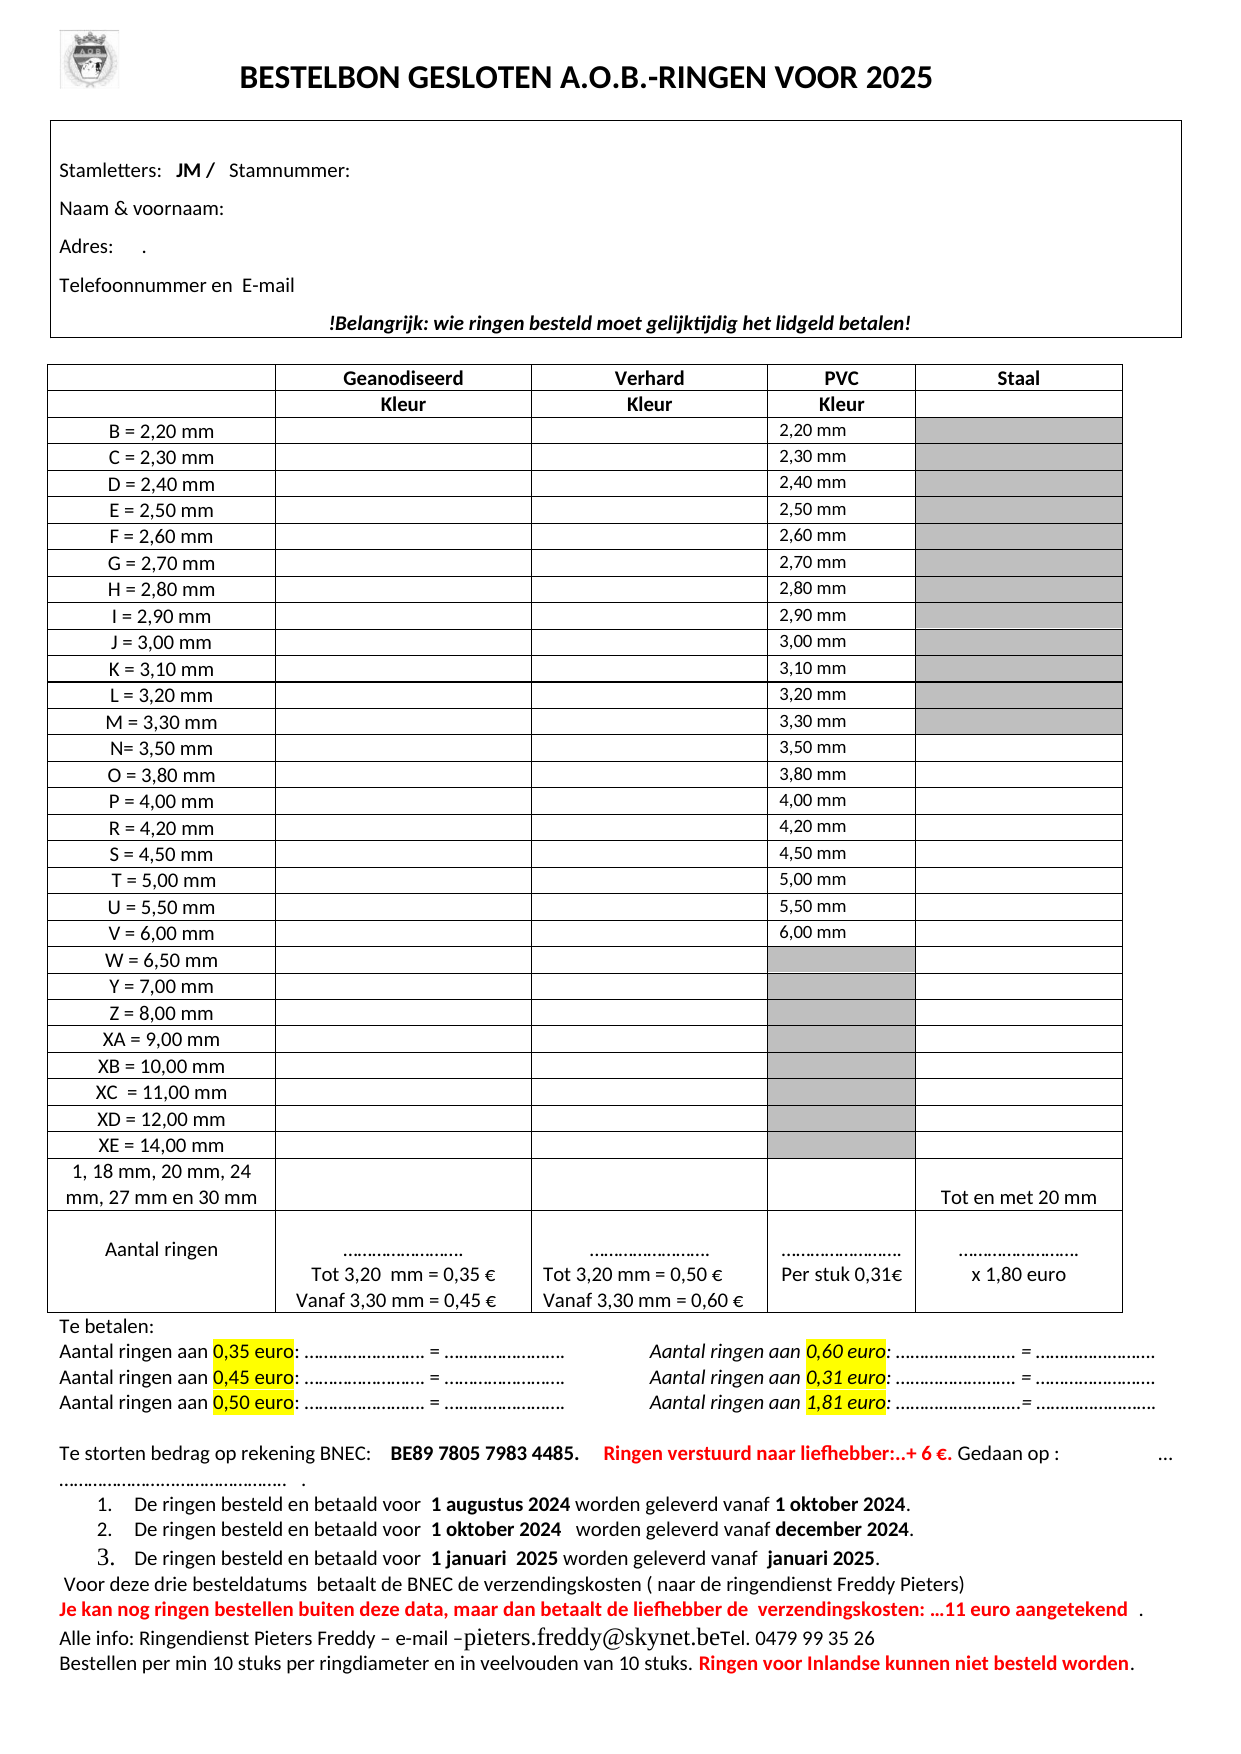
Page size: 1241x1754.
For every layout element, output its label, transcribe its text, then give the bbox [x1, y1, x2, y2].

table_cell G = [48, 550, 275, 576]
text BESTELBON GESLOTEN A.O.B.-RINGEN VOOR 2025 [59, 29, 1181, 97]
table_cell [916, 391, 1122, 417]
table_cell [916, 471, 1122, 496]
text Aantal ringen aan 0,60 euro: ……………………. = ……………………. [649, 1339, 806, 1364]
table_cell [532, 1132, 767, 1158]
text Aantal ringen aan 0,31 euro: ……………………. = ……………………. [649, 1364, 806, 1389]
table_cell [532, 1079, 767, 1105]
table_cell [532, 1026, 767, 1052]
table_cell [768, 1159, 915, 1209]
table_cell XB = [48, 1053, 275, 1078]
table_cell Kleur [768, 391, 915, 417]
text Aantal ringen aan 0,35 euro: ……………………. = ……………………. [59, 1339, 213, 1364]
table_cell [532, 471, 767, 496]
table_cell 4,50 mm [768, 841, 915, 867]
table_cell [48, 391, 275, 417]
table_cell [276, 1159, 531, 1209]
table_cell [532, 815, 767, 840]
table_cell ……………………. Tot 3,20 mm = 0,50 € Vanaf 3,30 mm = 0,60 € [532, 1211, 767, 1312]
list De ringen besteld en betaald voor 1 januari 2025 worden geleverd vanaf januari 2025. [97, 1542, 1181, 1571]
table_cell [916, 735, 1122, 761]
table_cell [276, 735, 531, 761]
text Aantal ringen aan 0,50 euro: ……………………. = ……………………. [59, 1389, 591, 1415]
table_cell [768, 1132, 915, 1158]
table_cell [276, 630, 531, 655]
table_cell [276, 656, 531, 681]
table_cell J = 3,00 mm [48, 630, 275, 655]
table_cell H = 2,80 mm [48, 577, 275, 602]
table_cell [276, 868, 531, 893]
table_cell [276, 974, 531, 999]
text Te betalen: [59, 1313, 1181, 1339]
table_header Verhard [532, 365, 767, 390]
table_cell [276, 550, 531, 576]
table_cell [768, 1000, 915, 1025]
table_cell [276, 788, 531, 814]
table_cell [916, 762, 1122, 787]
text Naam & voornaam: [51, 192, 1181, 221]
table_cell [276, 577, 531, 602]
table_cell 4,00 mm [768, 788, 915, 814]
table_cell [916, 974, 1122, 999]
table_cell 3,30 mm [768, 709, 915, 734]
table_cell XD = [48, 1106, 275, 1131]
table_header Geanodiseerd [276, 365, 531, 390]
table_cell XC = [48, 1079, 275, 1105]
table_cell [916, 815, 1122, 840]
table_cell Kleur [276, 391, 531, 417]
table_cell [916, 683, 1122, 708]
table_cell [532, 841, 767, 867]
table_cell [532, 868, 767, 893]
table_cell S = [48, 841, 275, 867]
text Stamletters: JM / Stamnummer: [51, 154, 1181, 183]
table_cell 2,90 mm [768, 603, 915, 628]
table_cell [916, 656, 1122, 681]
table_cell [768, 1106, 915, 1131]
table_cell [768, 974, 915, 999]
table_cell [768, 947, 915, 972]
table_cell [532, 947, 767, 972]
table_cell Kleur [532, 391, 767, 417]
table_cell [276, 815, 531, 840]
table_cell Aantal ringen [48, 1211, 275, 1312]
table_cell [532, 1159, 767, 1209]
table_cell [276, 841, 531, 867]
table_cell [916, 1132, 1122, 1158]
table_header Staal [916, 365, 1122, 390]
table_cell 5,00 mm [768, 868, 915, 893]
table_cell [532, 550, 767, 576]
table_cell [276, 497, 531, 523]
table_cell [276, 444, 531, 470]
table_cell Y = [48, 974, 275, 999]
table_cell [276, 1000, 531, 1025]
table_cell 2,30 mm [768, 444, 915, 470]
table_cell [532, 921, 767, 946]
table_cell 5,50 mm [768, 894, 915, 919]
table_cell C = [48, 444, 275, 470]
table_cell [768, 1079, 915, 1105]
table_cell [276, 683, 531, 708]
table_cell [276, 1079, 531, 1105]
table_cell [532, 418, 767, 443]
table_cell [532, 1000, 767, 1025]
table_cell [276, 524, 531, 549]
table_cell 2,50 mm [768, 497, 915, 523]
table_cell F = [48, 524, 275, 549]
table_cell 3,80 mm [768, 762, 915, 787]
table_cell [916, 524, 1122, 549]
table_cell [276, 1106, 531, 1131]
table_header PVC [768, 365, 915, 390]
table_cell K = 3,10 mm [48, 656, 275, 681]
table_cell 2,20 mm [768, 418, 915, 443]
table_cell [916, 1053, 1122, 1078]
table_cell XA = [48, 1026, 275, 1052]
text Aantal ringen aan 0,45 euro: ……………………. = ……………………. [59, 1364, 213, 1389]
table_cell P = 4,00 mm [48, 788, 275, 814]
table_cell [532, 656, 767, 681]
table_cell [532, 444, 767, 470]
table_cell [916, 841, 1122, 867]
text Alle info: Ringendienst Pieters Freddy – e-mail –pieters.freddy@skynet.beTel. 0479 99 35 26 [59, 1622, 1181, 1650]
table_cell [532, 709, 767, 734]
table_cell ……………………. Tot 3,20 mm = 0,35 € Vanaf 3,30 mm = 0,45 € [276, 1211, 531, 1312]
table_cell R = [48, 815, 275, 840]
table_cell [916, 630, 1122, 655]
table_cell 2,80 mm [768, 577, 915, 602]
table_cell [532, 894, 767, 919]
table_cell [532, 974, 767, 999]
table_cell L = 3,20 mm [48, 683, 275, 708]
table_cell [916, 868, 1122, 893]
table_cell 2,40 mm [768, 471, 915, 496]
table_cell [916, 603, 1122, 628]
table_cell 3,00 mm [768, 630, 915, 655]
text Aantal ringen aan 0,45 euro: ……………………. = ……………………. [294, 1364, 591, 1389]
table_cell ……………………. Per stuk 0,31€ [768, 1211, 915, 1312]
table_cell [916, 921, 1122, 946]
table_cell [276, 471, 531, 496]
table_cell [276, 603, 531, 628]
table_cell M = [48, 709, 275, 734]
table_cell [768, 1053, 915, 1078]
table_cell [916, 1079, 1122, 1105]
table_cell 3,20 mm [768, 683, 915, 708]
text !Belangrijk: wie ringen besteld moet gelijktijdig het lidgeld betalen! [51, 307, 1181, 337]
list De ringen besteld en betaald voor 1 oktober 2024 worden geleverd vanaf december 2024. [97, 1517, 1181, 1542]
table_cell Tot en met 20 mm [916, 1159, 1122, 1209]
text Aantal ringen aan 1,81 euro: ……………………..= ……………………. [649, 1389, 1181, 1415]
list De ringen besteld en betaald voor 1 augustus 2024 worden geleverd vanaf 1 oktober 2024. [97, 1491, 1181, 1517]
table_cell [916, 444, 1122, 470]
table_cell [532, 577, 767, 602]
table_cell [916, 1000, 1122, 1025]
table_header [48, 365, 275, 390]
text Telefoonnummer en E-mail [51, 269, 1181, 297]
text Je kan nog ringen bestellen buiten deze data, maar dan betaalt de liefhebber de verzendingskosten: …11 euro aangetekend . [59, 1596, 1181, 1622]
table_cell D = [48, 471, 275, 496]
table_cell ……………………. x 1,80 euro [916, 1211, 1122, 1312]
table_cell [532, 735, 767, 761]
table_cell [532, 762, 767, 787]
table_cell [532, 524, 767, 549]
table_cell [276, 921, 531, 946]
table_cell [916, 497, 1122, 523]
table_cell B = [48, 418, 275, 443]
table_cell [916, 1026, 1122, 1052]
table_cell W = [48, 947, 275, 972]
table_cell U = [48, 894, 275, 919]
table_cell T = [48, 868, 275, 893]
table_cell I = [48, 603, 275, 628]
table_cell [276, 1053, 531, 1078]
table_cell [532, 683, 767, 708]
table_cell E = [48, 497, 275, 523]
table_cell [276, 418, 531, 443]
text Te storten bedrag op rekening BNEC: BE89 7805 7983 4485. Ringen verstuurd naar liefhebber:..+ 6 €. Gedaan op : … …………………...………………….. . [59, 1440, 1181, 1491]
text Aantal ringen aan 0,31 euro: ……………………. = ……………………. [886, 1364, 1181, 1389]
table_cell V = [48, 921, 275, 946]
table_cell 3,10 mm [768, 656, 915, 681]
table_cell [276, 762, 531, 787]
table_cell [916, 1106, 1122, 1131]
table_cell Z = [48, 1000, 275, 1025]
table_cell 2,60 mm [768, 524, 915, 549]
table_cell 1, , , , en [48, 1159, 275, 1209]
table_cell [916, 709, 1122, 734]
table_cell [916, 788, 1122, 814]
table_cell [916, 947, 1122, 972]
text Voor deze drie besteldatums betaalt de BNEC de verzendingskosten ( naar de ringendienst Freddy Pieters) [59, 1571, 1181, 1596]
table_cell [768, 1026, 915, 1052]
table_cell [532, 497, 767, 523]
table_cell 2,70 mm [768, 550, 915, 576]
table_cell 6,00 mm [768, 921, 915, 946]
table_cell [276, 947, 531, 972]
table_cell N= [48, 735, 275, 761]
table_cell [916, 894, 1122, 919]
table_cell [532, 788, 767, 814]
table_cell [532, 630, 767, 655]
text Bestellen per min 10 stuks per ringdiameter en in veelvouden van 10 stuks. Ringen voor Inlandse kunnen niet besteld worden. [59, 1650, 1181, 1676]
table_cell [532, 1106, 767, 1131]
table_cell XE = [48, 1132, 275, 1158]
table_cell O = [48, 762, 275, 787]
table_cell 4,20 mm [768, 815, 915, 840]
table_cell [276, 894, 531, 919]
table_cell [916, 550, 1122, 576]
text Adres: . [51, 231, 1181, 259]
text Aantal ringen aan 0,60 euro: ……………………. = ……………………. [886, 1339, 1181, 1364]
table_cell [276, 1026, 531, 1052]
table_cell [532, 1053, 767, 1078]
table_cell [276, 709, 531, 734]
text Aantal ringen aan 0,35 euro: ……………………. = ……………………. [294, 1339, 591, 1364]
table_cell [276, 1132, 531, 1158]
table_cell 3,50 mm [768, 735, 915, 761]
table_cell [916, 418, 1122, 443]
table_cell [916, 577, 1122, 602]
table_cell [532, 603, 767, 628]
